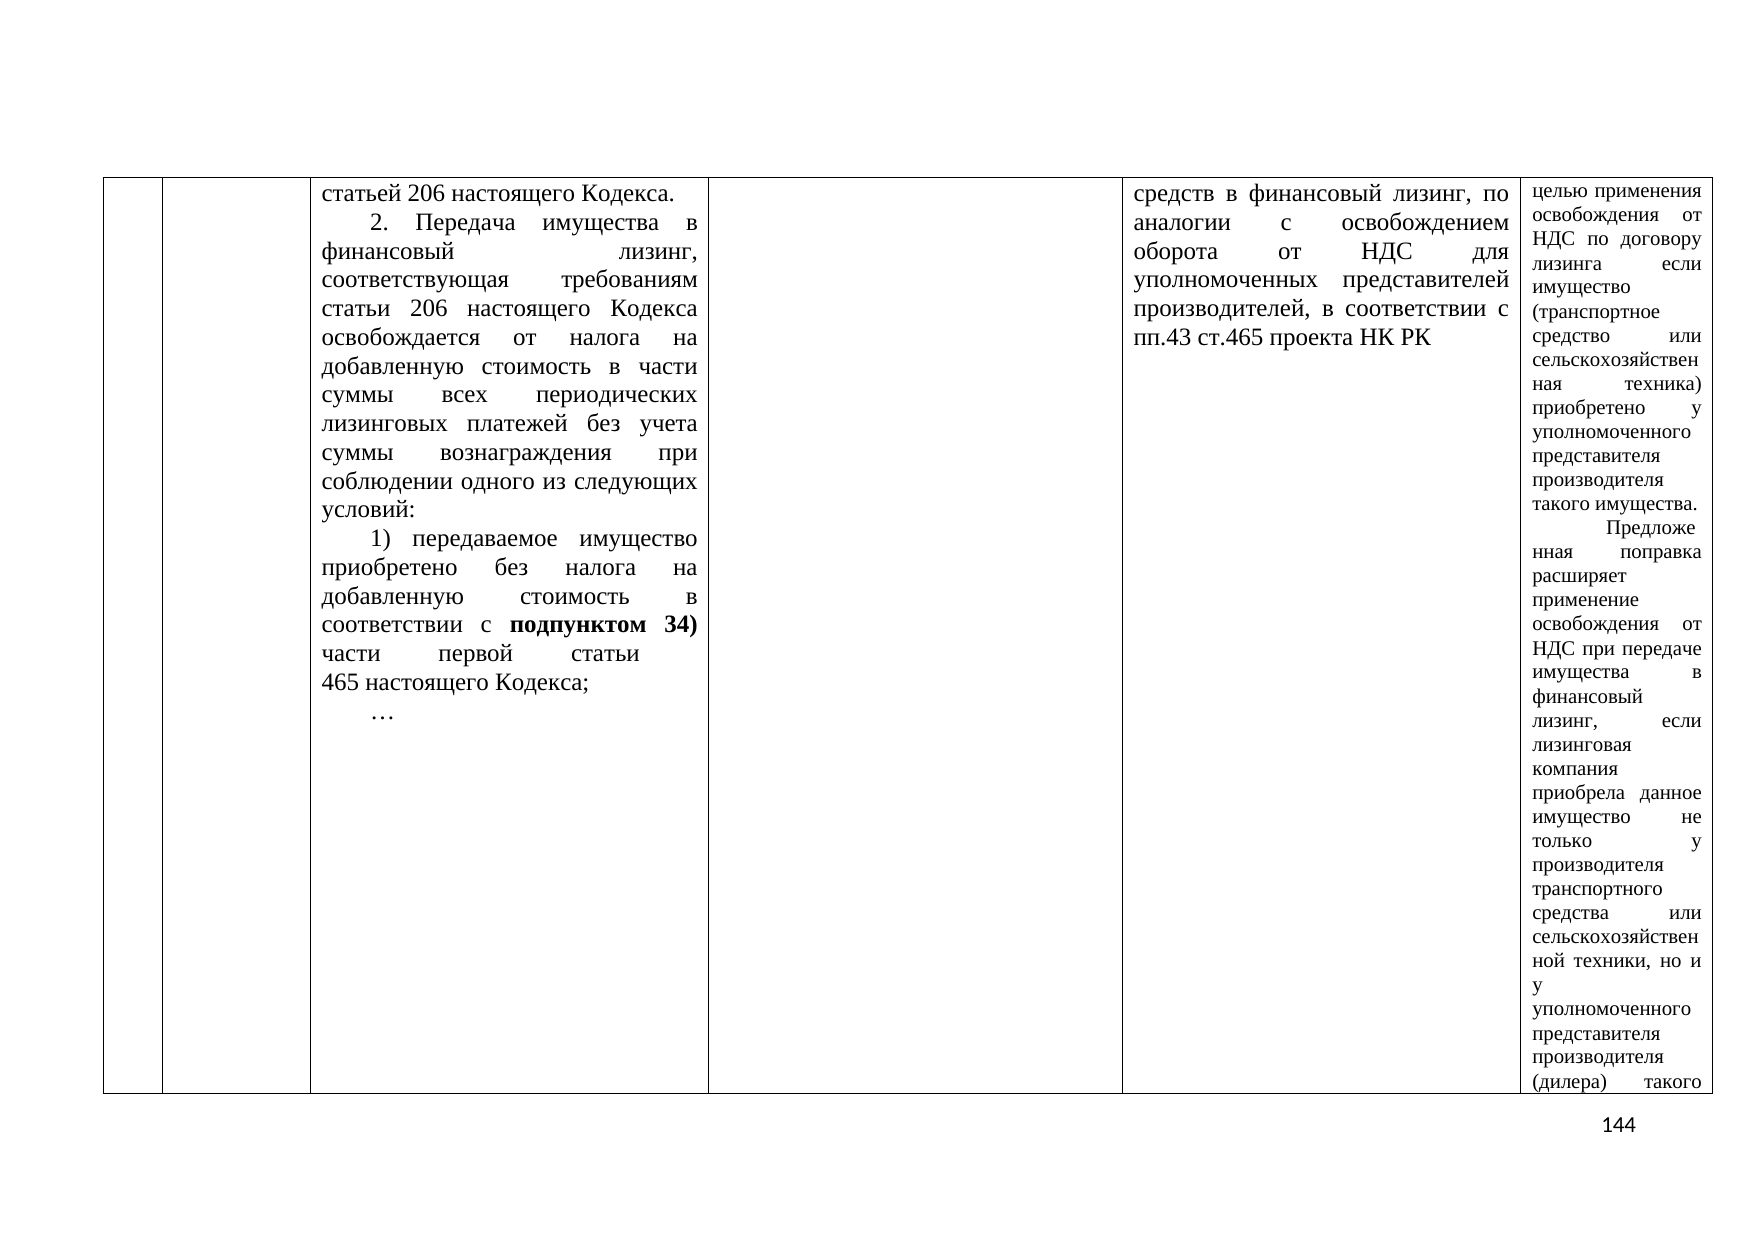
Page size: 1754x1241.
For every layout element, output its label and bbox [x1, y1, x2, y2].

table_cell [163, 178, 310, 1093]
table_cell [1123, 178, 1520, 1093]
table_cell [104, 178, 162, 1093]
table_cell [1521, 178, 1712, 1093]
table_cell [311, 178, 708, 1093]
table_cell [709, 178, 1122, 1093]
